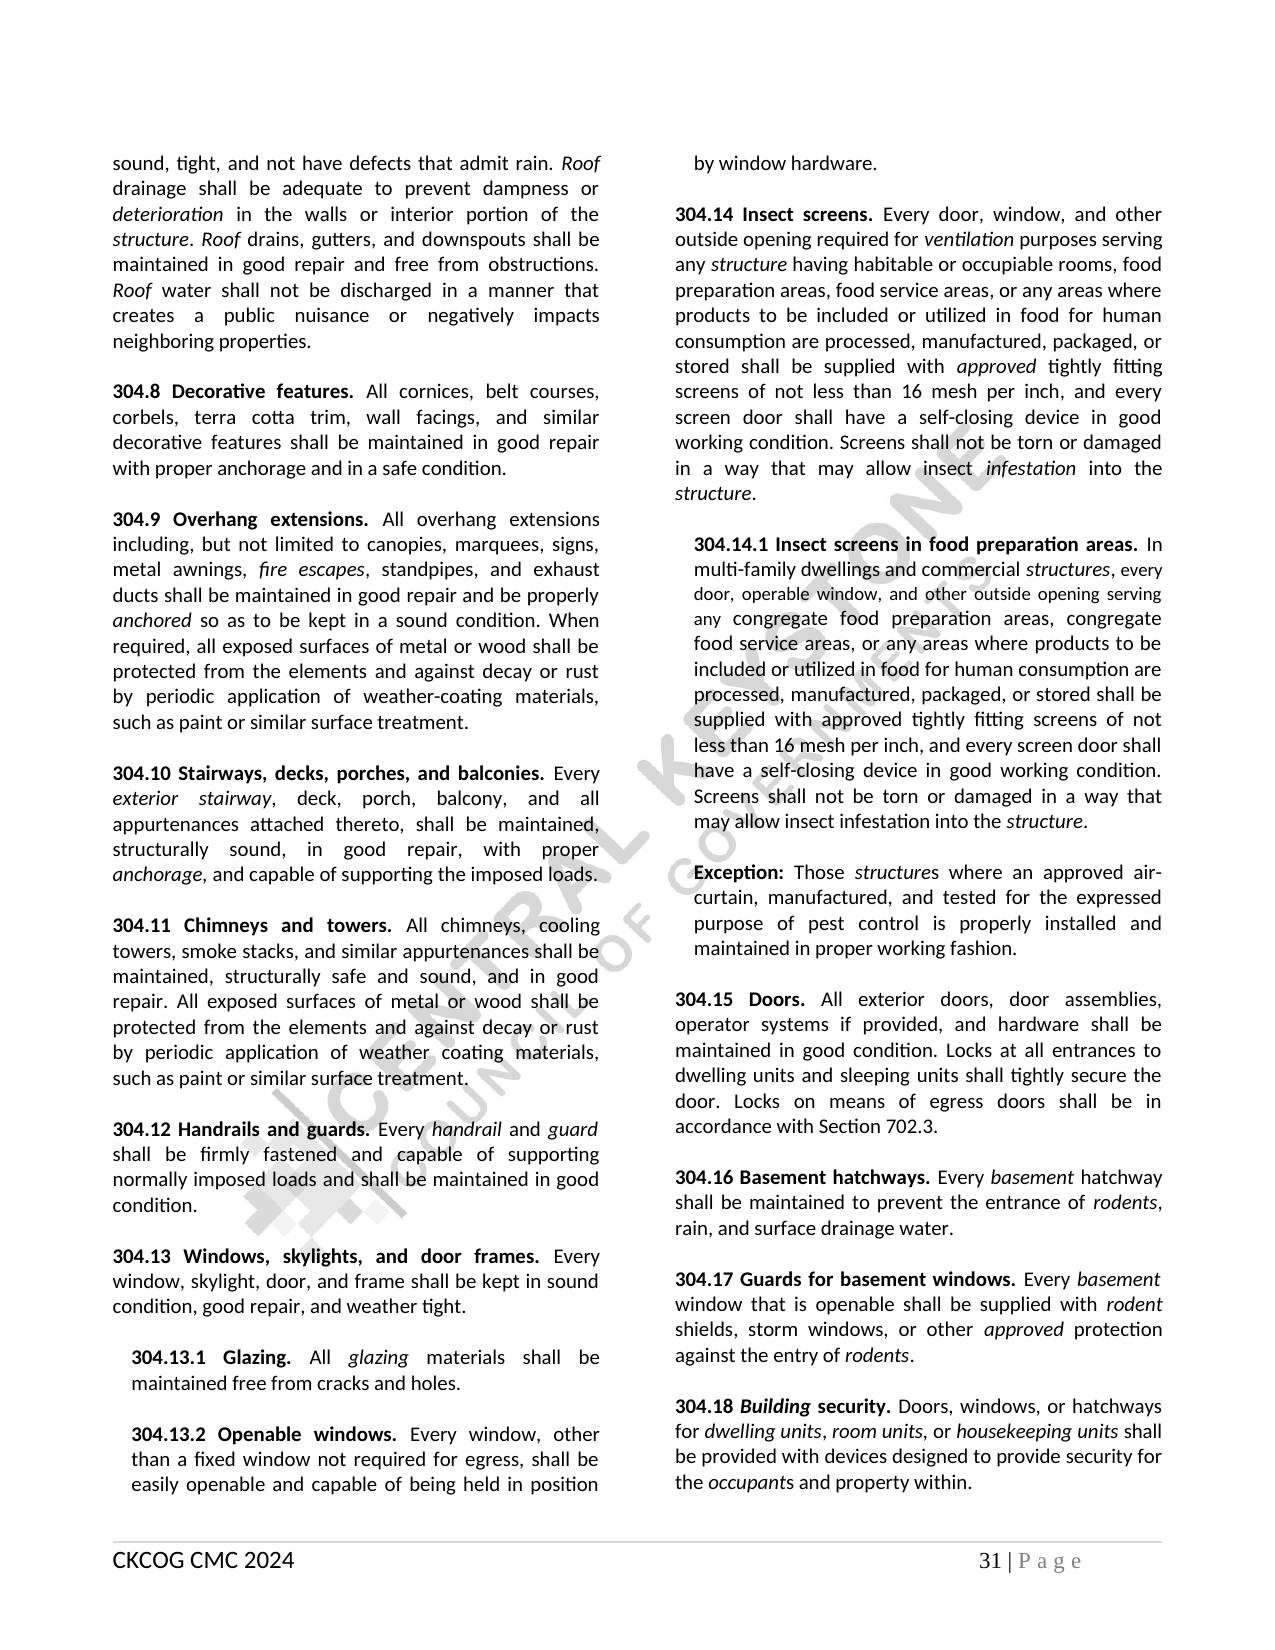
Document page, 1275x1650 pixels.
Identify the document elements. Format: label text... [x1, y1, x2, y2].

text 304.10 Stairways, decks, porches, and balconies. Every exterior stairway, deck, porch, balcony, and all appurtenances attached thereto, shall be maintained, structurally sound, in good repair, with proper anchorage, and capable of supporting the imposed loads. [112, 760, 600, 887]
text 304.12 Handrails and guards. Every handrail and guard shall be firmly fastened and capable of supporting normally imposed loads and shall be maintained in good condition. [112, 1116, 600, 1217]
text 304.17 Guards for basement windows. Every basement window that is openable shall be supplied with rodent shields, storm windows, or other approved protection against the entry of rodents. [675, 1266, 1162, 1367]
text 304.11 Chimneys and towers. All chimneys, cooling towers, smoke stacks, and similar appurtenances shall be maintained, structurally safe and sound, and in good repair. All exposed surfaces of metal or wood shall be protected from the elements and against decay or rust by periodic application of weather coating materials, such as paint or similar surface treatment. [112, 912, 600, 1090]
text 304.18 Building security. Doors, windows, or hatchways for dwelling units, room units, or housekeeping units shall be provided with devices designed to provide security for the occupants and property within. [675, 1393, 1162, 1494]
text 304.15 Doors. All exterior doors, door assemblies, operator systems if provided, and hardware shall be maintained in good condition. Locks at all entrances to dwelling units and sleeping units shall tightly secure the door. Locks on means of egress doors shall be in accordance with Section 702.3. [675, 986, 1162, 1139]
text 304.13 Windows, skylights, and door frames. Every window, skylight, door, and frame shall be kept in sound condition, good repair, and weather tight. [112, 1243, 600, 1319]
text 304.9 Overhang extensions. All overhang extensions including, but not limited to canopies, marquees, signs, metal awnings, fire escapes, standpipes, and exhaust ducts shall be maintained in good repair and be properly anchored so as to be kept in a sound condition. When required, all exposed surfaces of metal or wood shall be protected from the elements and against decay or rust by periodic application of weather-coating materials, such as paint or similar surface treatment. [112, 506, 600, 734]
text 304.14 Insect screens. Every door, window, and other outside opening required for ventilation purposes serving any structure having habitable or occupiable rooms, food preparation areas, food service areas, or any areas where products to be included or utilized in food for human consumption are processed, manufactured, packaged, or stored shall be supplied with approved tightly fitting screens of not less than 16 mesh per inch, and every screen door shall have a self-closing device in good working condition. Screens shall not be torn or damaged in a way that may allow insect infestation into the structure. [675, 201, 1162, 506]
text Exception: Those structures where an approved air-curtain, manufactured, and tested for the expressed purpose of pest control is properly installed and maintained in proper working fashion. [694, 859, 1162, 961]
text 304.16 Basement hatchways. Every basement hatchway shall be maintained to prevent the entrance of rodents, rain, and surface drainage water. [675, 1164, 1162, 1240]
text 304.13.2 Openable windows. Every window, other than a fixed window not required for egress, shall be easily openable and capable of being held in position by window hardware. [694, 150, 1162, 175]
text 304.8 Decorative features. All cornices, belt courses, corbels, terra cotta trim, wall facings, and similar decorative features shall be maintained in good repair with proper anchorage and in a safe condition. [112, 379, 600, 480]
picture [112, 145, 1163, 1504]
text 304.13.1 Glazing. All glazing materials shall be maintained free from cracks and holes. [131, 1344, 600, 1395]
text 304.13.2 Openable windows. Every window, other than a fixed window not required for egress, shall be easily openable and capable of being held in position by window hardware. [131, 1421, 600, 1497]
text 304.14.1 Insect screens in food preparation areas. In multi-family dwellings and commercial structures, every door, operable window, and other outside opening serving any congregate food preparation areas, congregate food service areas, or any areas where products to be included or utilized in food for human consumption are processed, manufactured, packaged, or stored shall be supplied with approved tightly fitting screens of not less than 16 mesh per inch, and every screen door shall have a self-closing device in good working condition. Screens shall not be torn or damaged in a way that may allow insect infestation into the structure. [694, 531, 1162, 834]
